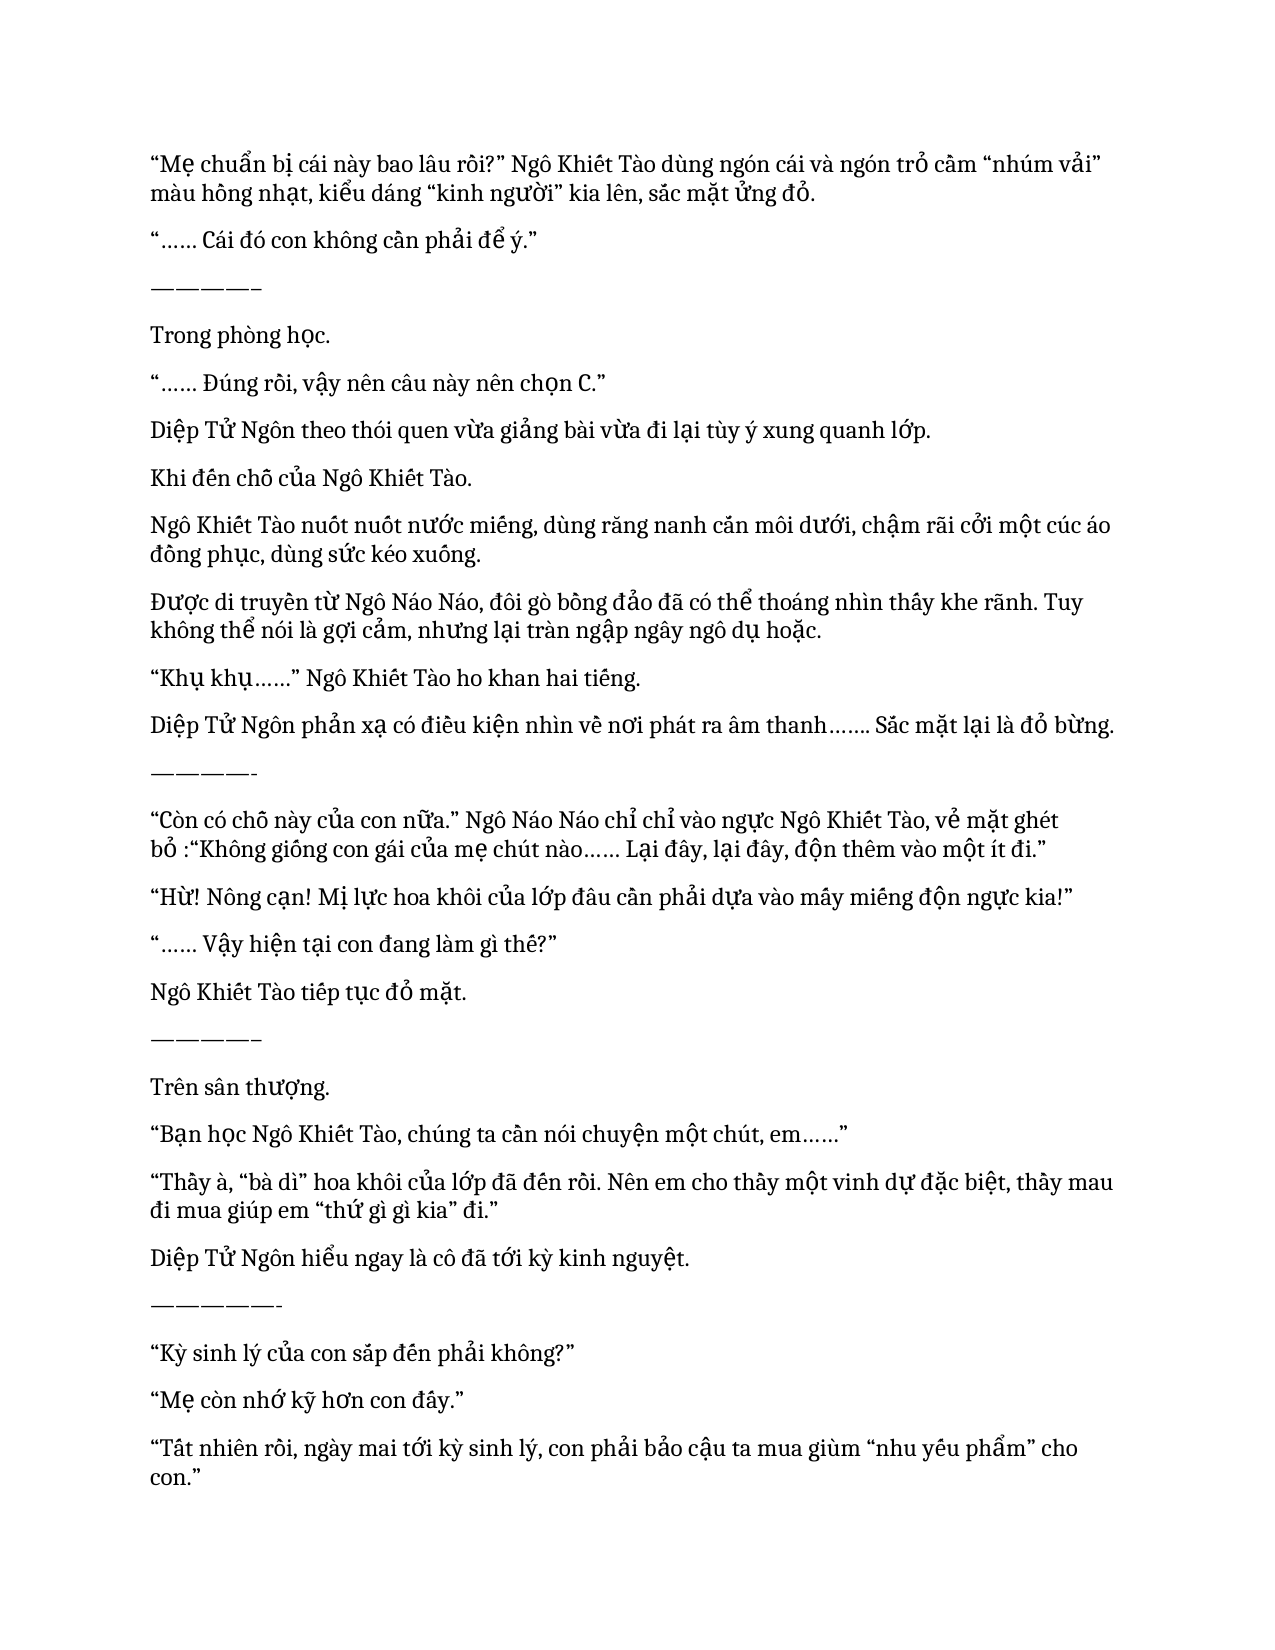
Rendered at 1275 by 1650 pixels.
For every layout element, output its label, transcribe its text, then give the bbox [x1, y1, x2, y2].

text ————- [150, 759, 1125, 787]
text Khi đến chỗ của Ngô Khiết Tào. [150, 464, 1125, 492]
text “Kỳ sinh lý của con sắp đến phải không?” [150, 1339, 1125, 1367]
text ————– [150, 1025, 1125, 1054]
text Trong phòng học. [150, 321, 1125, 350]
text Trên sân thượng. [150, 1072, 1125, 1101]
text “Mẹ chuẩn bị cái này bao lâu rồi?” Ngô Khiết Tào dùng ngón cái và ngón trỏ cầm “nhúm vải” màu hồng nhạt, kiểu dáng “kinh người” kia lên, sắc mặt ửng đỏ. [150, 150, 1125, 207]
text Diệp Tử Ngôn hiểu ngay là cô đã tới kỳ kinh nguyệt. [150, 1244, 1125, 1272]
text “Còn có chỗ này của con nữa.” Ngô Náo Náo chỉ chỉ vào ngực Ngô Khiết Tào, vẻ mặt ghét bỏ :“Không giống con gái của mẹ chút nào…… Lại đây, lại đây, độn thêm vào một ít đi.” [150, 806, 1125, 864]
text “Bạn học Ngô Khiết Tào, chúng ta cần nói chuyện một chút, em……” [150, 1120, 1125, 1149]
text “…… Vậy hiện tại con đang làm gì thế?” [150, 930, 1125, 959]
text Ngô Khiết Tào nuốt nuốt nước miếng, dùng răng nanh cắn môi dưới, chậm rãi cởi một cúc áo đồng phục, dùng sức kéo xuống. [150, 511, 1125, 569]
text Diệp Tử Ngôn phản xạ có điều kiện nhìn về nơi phát ra âm thanh……. Sắc mặt lại là đỏ bừng. [150, 711, 1125, 740]
text —————- [150, 1291, 1125, 1320]
text “Tất nhiên rồi, ngày mai tới kỳ sinh lý, con phải bảo cậu ta mua giùm “nhu yếu phẩm” cho con.” [150, 1434, 1125, 1491]
text Được di truyền từ Ngô Náo Náo, đôi gò bồng đảo đã có thể thoáng nhìn thấy khe rãnh. Tuy không thể nói là gợi cảm, nhưng lại tràn ngập ngây ngô dụ hoặc. [150, 587, 1125, 645]
text Ngô Khiết Tào tiếp tục đỏ mặt. [150, 977, 1125, 1006]
text “Khụ khụ……” Ngô Khiết Tào ho khan hai tiếng. [150, 664, 1125, 692]
text ————– [150, 274, 1125, 302]
text “…… Đúng rồi, vậy nên câu này nên chọn C.” [150, 369, 1125, 397]
text Diệp Tử Ngôn theo thói quen vừa giảng bài vừa đi lại tùy ý xung quanh lớp. [150, 416, 1125, 445]
text “Hừ! Nông cạn! Mị lực hoa khôi của lớp đâu cần phải dựa vào mấy miếng độn ngực kia!” [150, 882, 1125, 911]
text “Thầy à, “bà dì” hoa khôi của lớp đã đến rồi. Nên em cho thầy một vinh dự đặc biệt, thầy mau đi mua giúp em “thứ gì gì kia” đi.” [150, 1167, 1125, 1225]
text “Mẹ còn nhớ kỹ hơn con đấy.” [150, 1386, 1125, 1415]
text “…… Cái đó con không cần phải để ý.” [150, 226, 1125, 255]
